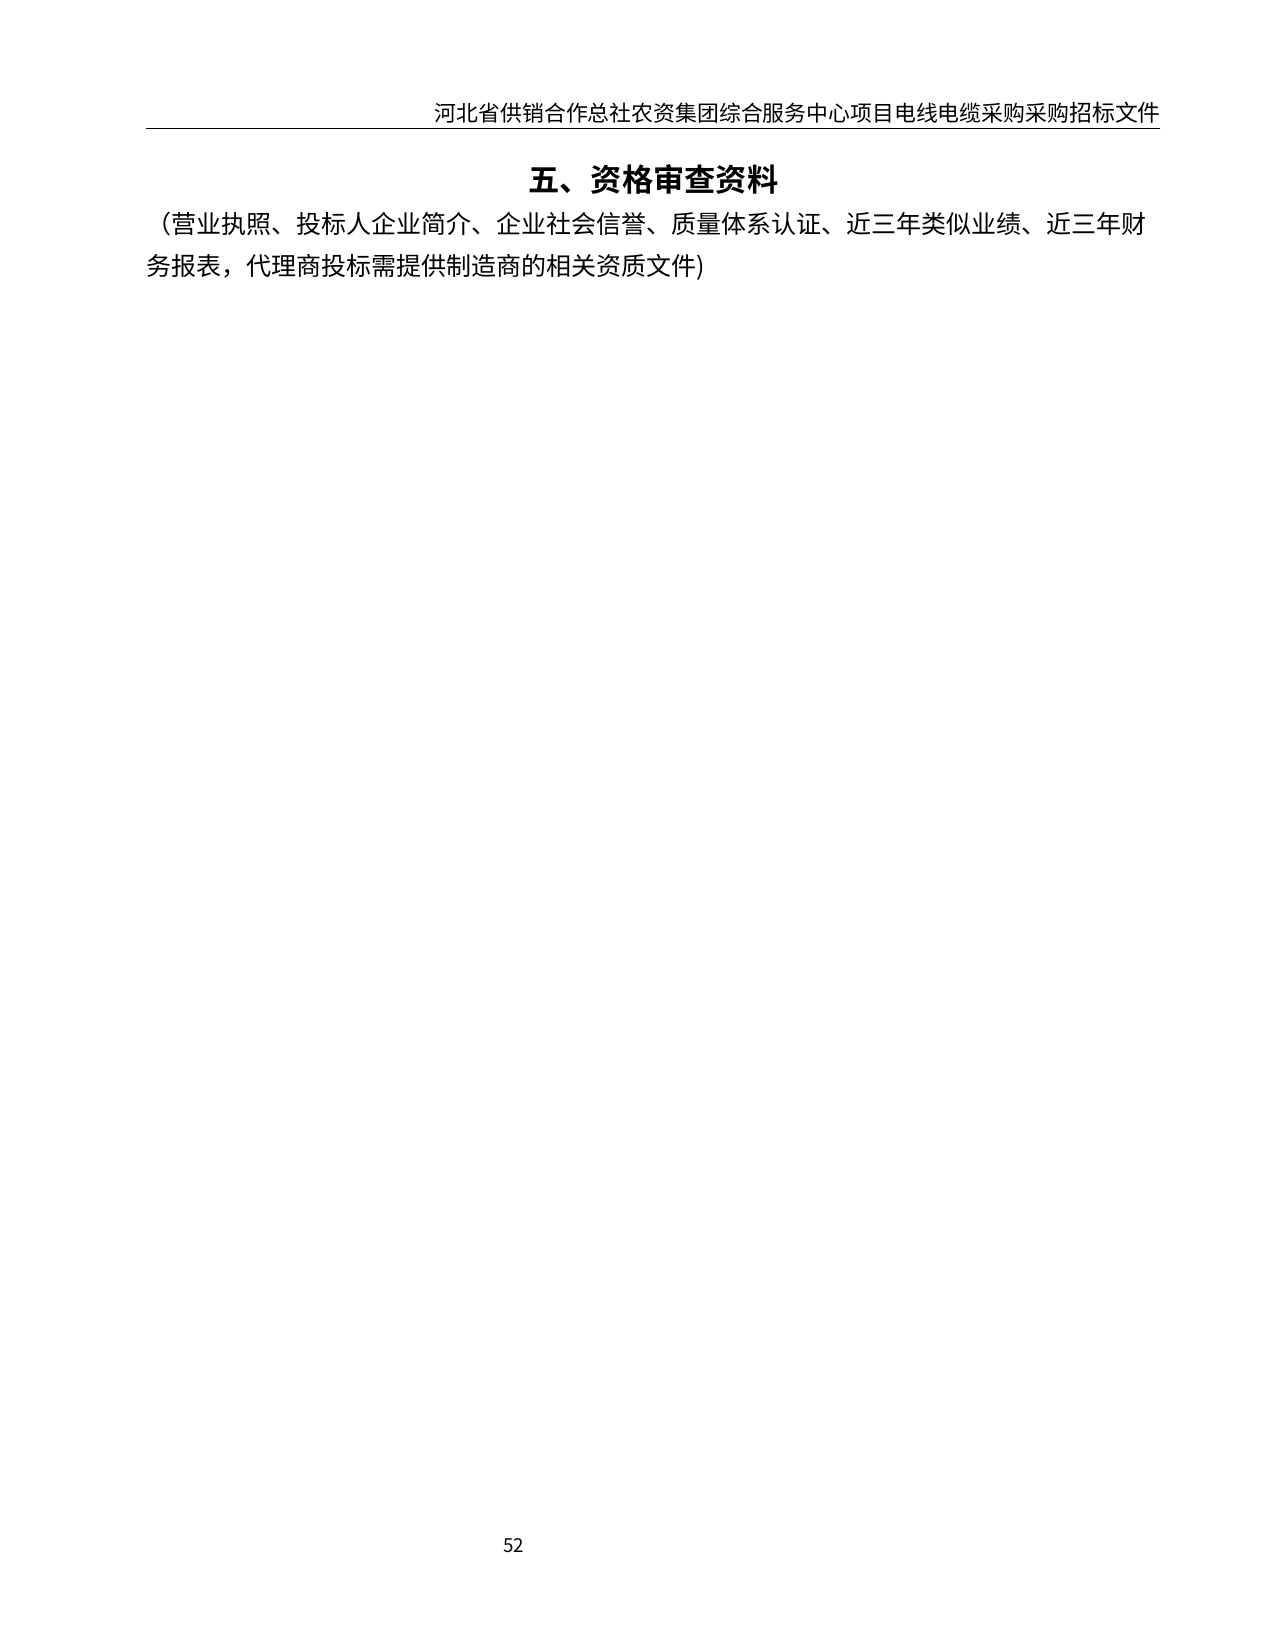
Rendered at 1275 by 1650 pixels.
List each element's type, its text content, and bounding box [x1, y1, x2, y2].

text 五、资格审查资料 [146, 158, 1160, 200]
text （营业执照、投标人企业简介、企业社会信誉、质量体系认证、近三年类似业绩、近三年财务报表，代理商投标需提供制造商的相关资质文件) [146, 200, 1160, 283]
